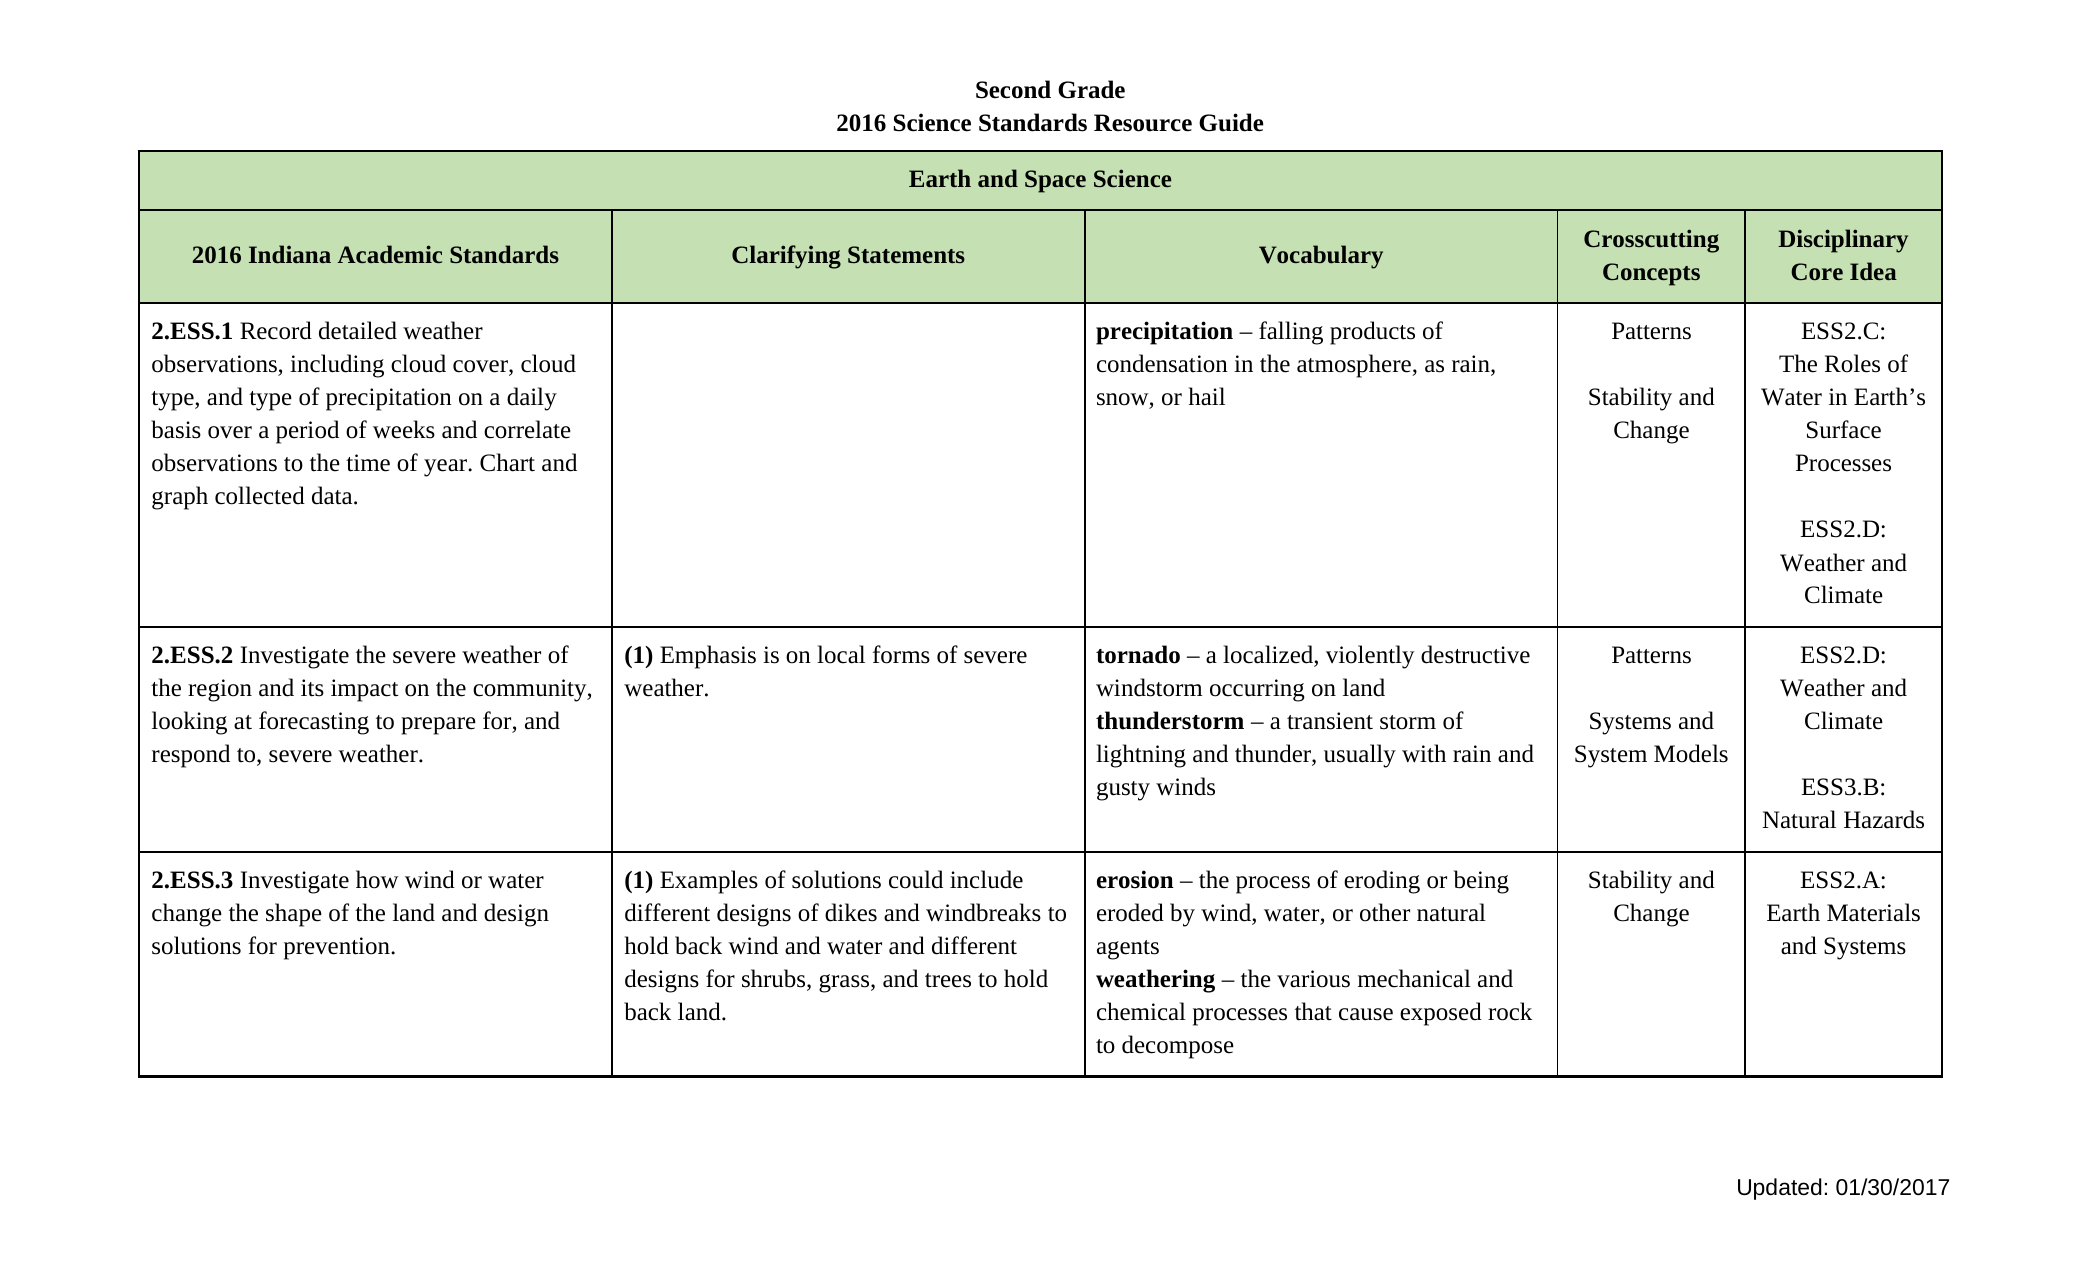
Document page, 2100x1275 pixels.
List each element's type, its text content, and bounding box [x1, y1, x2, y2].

table_cell Stability and Change [1558, 853, 1744, 1075]
table_cell Clarifying Statements [613, 211, 1084, 302]
table_cell [613, 304, 1084, 626]
table_cell (1) Emphasis is on local forms of severe weather. [613, 628, 1084, 851]
table_header Earth and Space Science [140, 152, 1941, 209]
table_cell Disciplinary Core Idea [1746, 211, 1941, 302]
table_cell ESS2.A: Earth Materials and Systems [1746, 853, 1941, 1075]
table_cell tornado – a localized, violently destructive windstorm occurring on land thunderstorm – a transient storm of lightning and thunder, usually with rain and gusty winds [1086, 628, 1557, 851]
table_cell ESS2.C: The Roles of Water in Earth’s Surface Processes ESS2.D: Weather and Climate [1746, 304, 1941, 626]
table_cell precipitation – falling products of condensation in the atmosphere, as rain, snow, or hail [1086, 304, 1557, 626]
table_cell erosion – the process of eroding or being eroded by wind, water, or other natural agents weathering – the various mechanical and chemical processes that cause exposed rock to decompose [1086, 853, 1557, 1075]
table_cell 2.ESS.3 Investigate how wind or water change the shape of the land and design solutions for prevention. [140, 853, 611, 1075]
table_cell Vocabulary [1086, 211, 1557, 302]
table_cell Patterns Systems and System Models [1558, 628, 1744, 851]
table_cell Crosscutting Concepts [1558, 211, 1744, 302]
table_cell 2.ESS.2 Investigate the severe weather of the region and its impact on the community, looking at forecasting to prepare for, and respond to, severe weather. [140, 628, 611, 851]
table_cell 2.ESS.1 Record detailed weather observations, including cloud cover, cloud type, and type of precipitation on a daily basis over a period of weeks and correlate observations to the time of year. Chart and graph collected data. [140, 304, 611, 626]
table_cell (1) Examples of solutions could include different designs of dikes and windbreaks to hold back wind and water and different designs for shrubs, grass, and trees to hold back land. [613, 853, 1084, 1075]
table_cell ESS2.D: Weather and Climate ESS3.B: Natural Hazards [1746, 628, 1941, 851]
table_cell 2016 Indiana Academic Standards [140, 211, 611, 302]
table_cell Patterns Stability and Change [1558, 304, 1744, 626]
